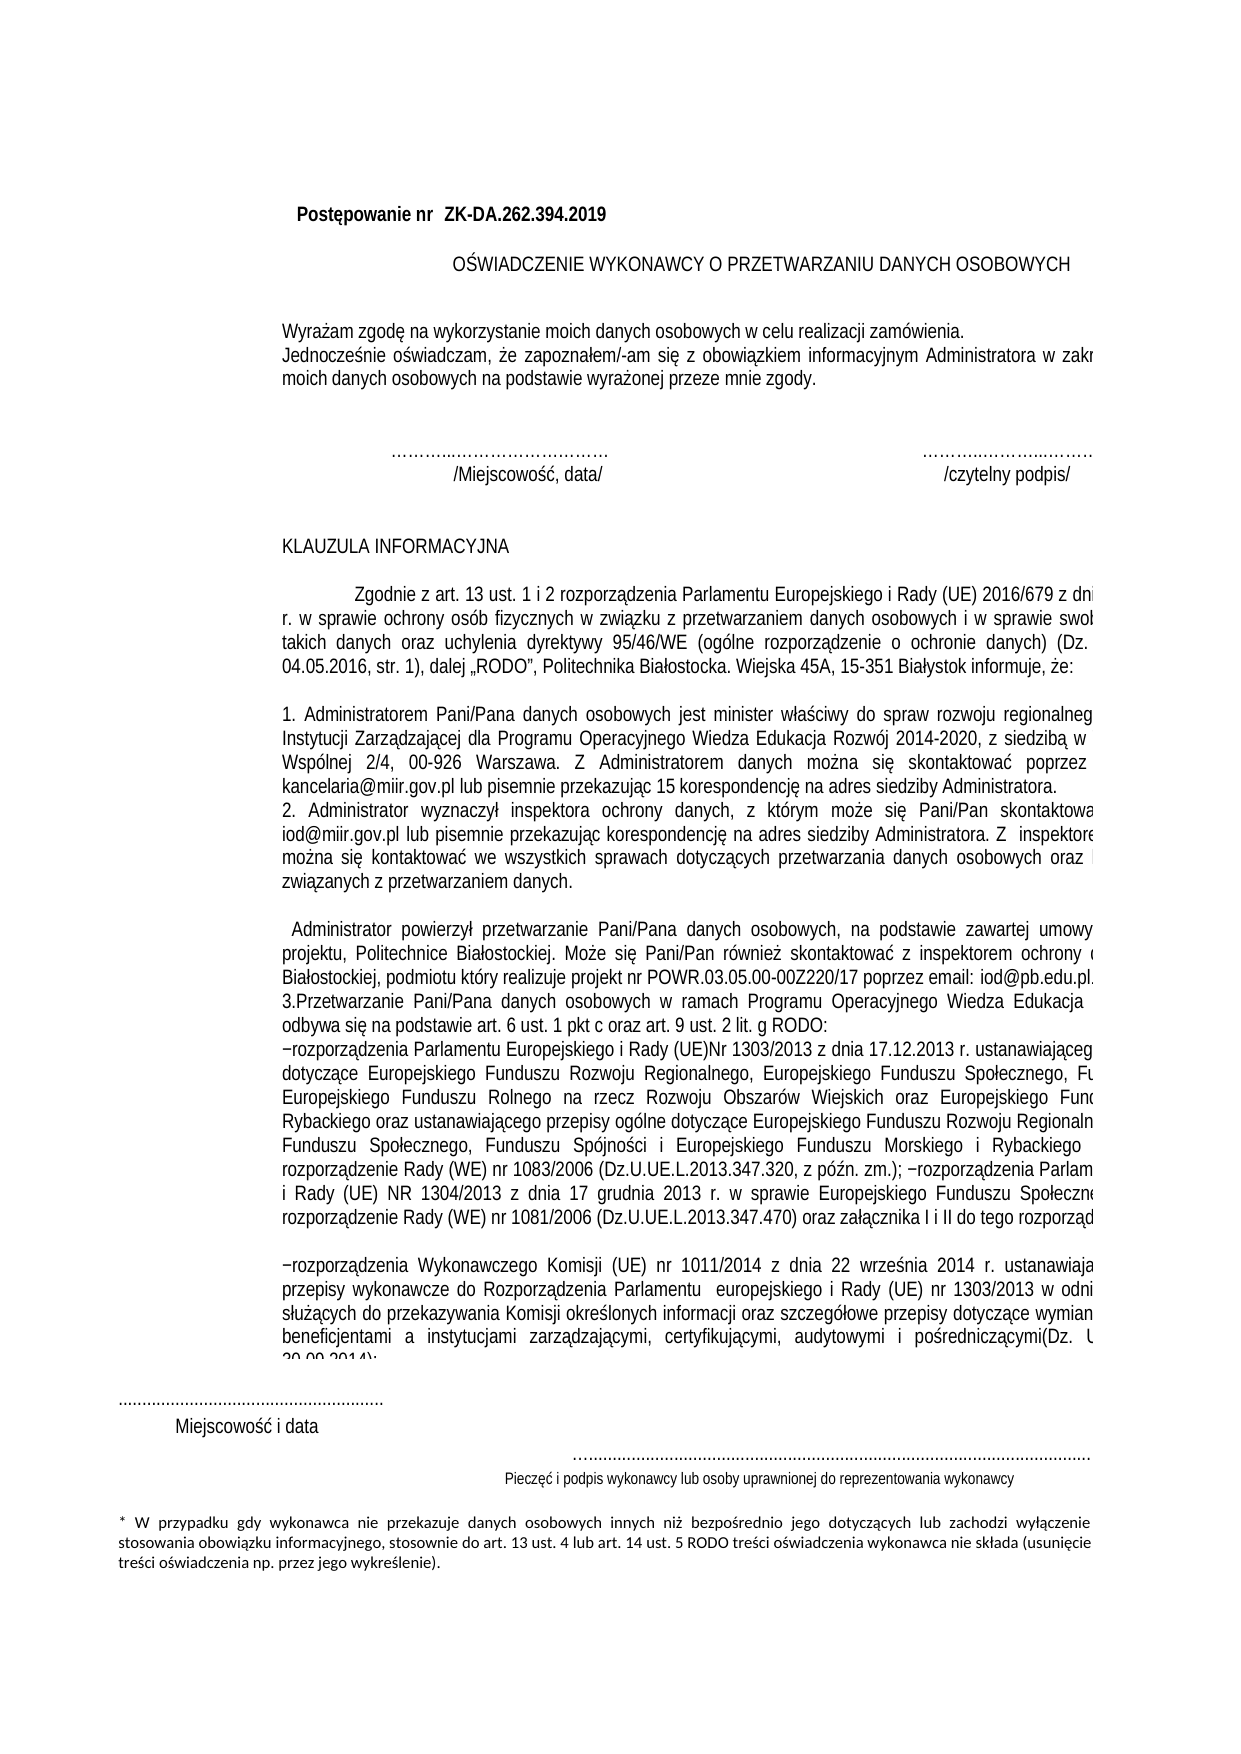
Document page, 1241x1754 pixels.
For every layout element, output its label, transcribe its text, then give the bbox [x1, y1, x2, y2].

text ….......................................................................................................... [118, 1441, 1093, 1465]
text Miejscowość i data [118, 1414, 1093, 1438]
text * W przypadku gdy wykonawca nie przekazuje danych osobowych innych niż bezpośrednio jego dotyczących lub zachodzi wyłączenie stosowania obowiązku informacyjnego, stosownie do art. 13 ust. 4 lub art. 14 ust. 5 RODO treści oświadczenia wykonawca nie składa (usunięcie treści oświadczenia np. przez jego wykreślenie). [118, 1512, 1093, 1573]
text Pieczęć i podpis wykonawcy lub osoby uprawnionej do reprezentowania wykonawcy [118, 1469, 1093, 1488]
text ........................................................ [118, 1386, 1093, 1410]
